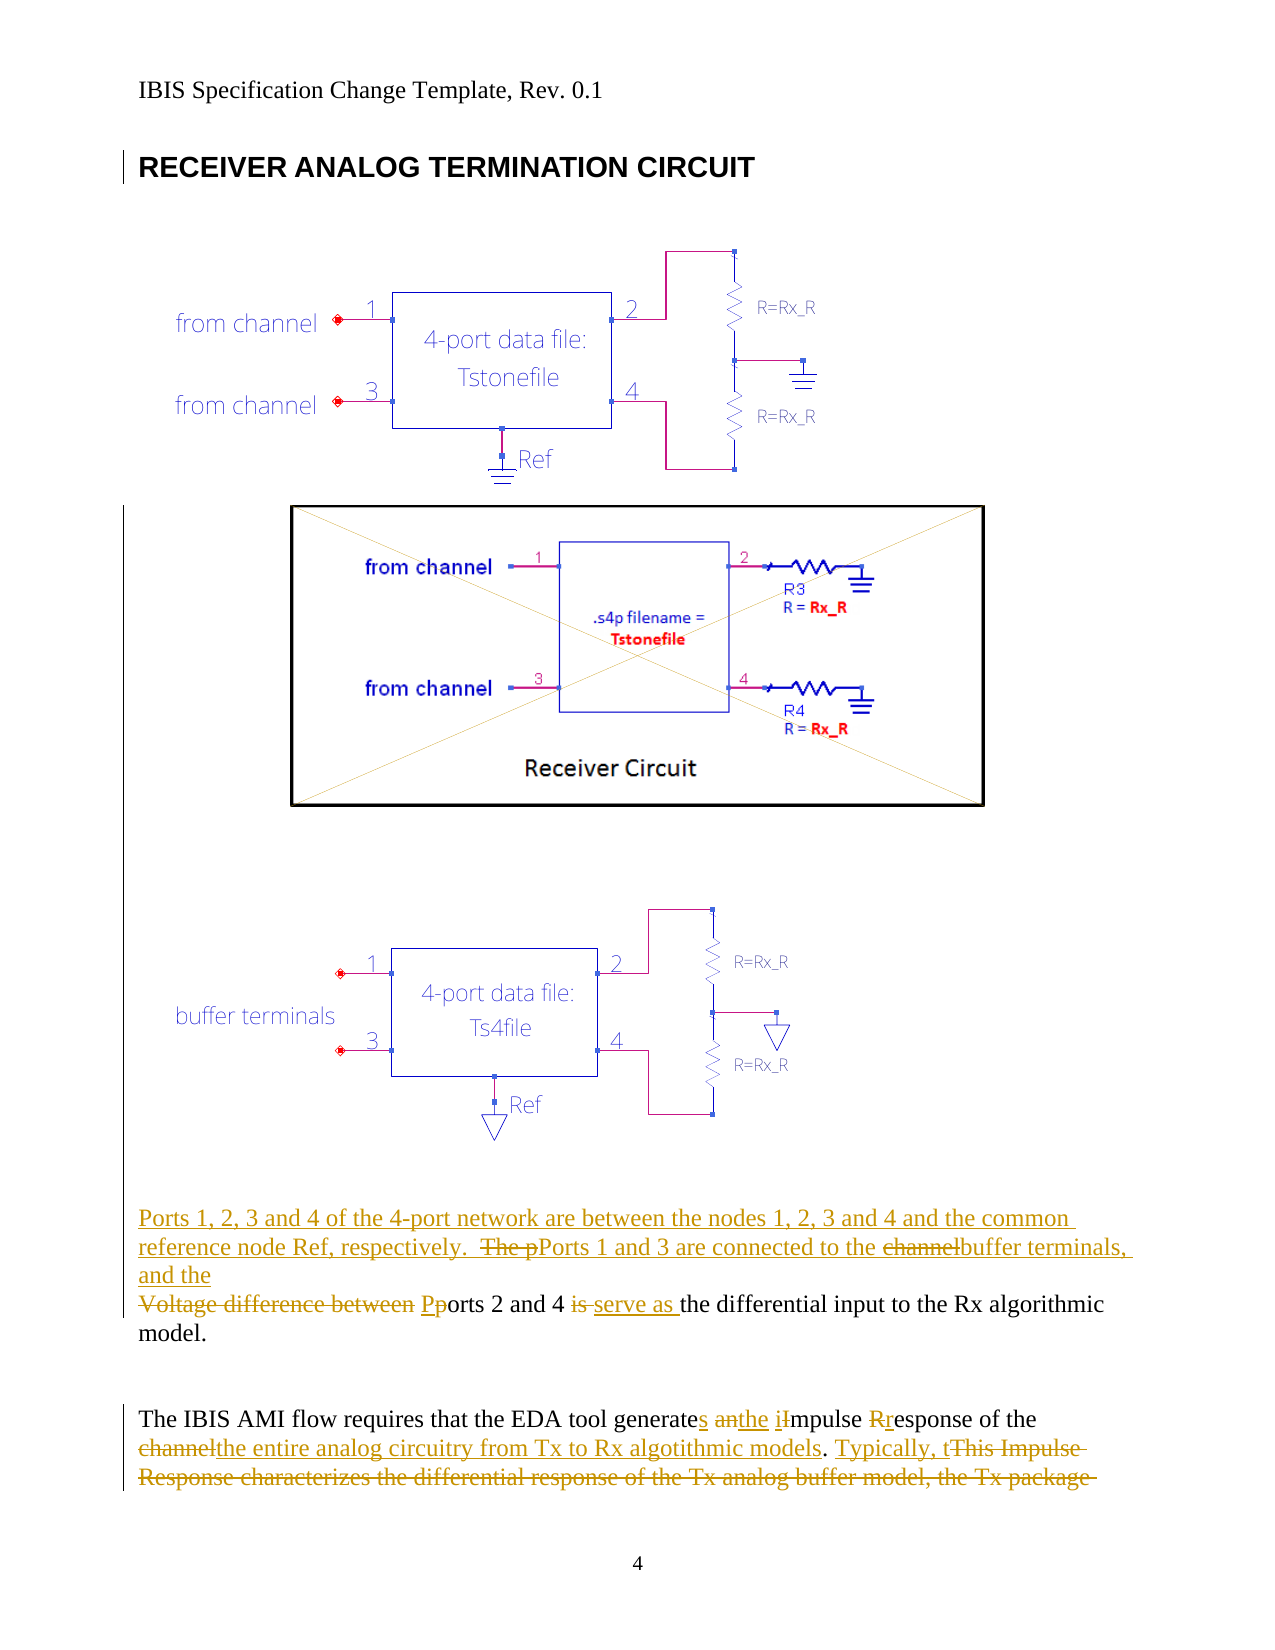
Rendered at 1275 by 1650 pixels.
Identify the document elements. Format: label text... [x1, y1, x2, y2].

picture [292, 657, 983, 807]
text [138, 1404, 1137, 1491]
subtitle Receiver Analog Termination Circuit [138, 150, 1137, 217]
picture [290, 506, 635, 806]
picture [640, 506, 985, 806]
picture [293, 505, 982, 655]
text orts 2 and 4 the differential input to the Rx algorithmic model. [138, 1289, 1137, 1347]
